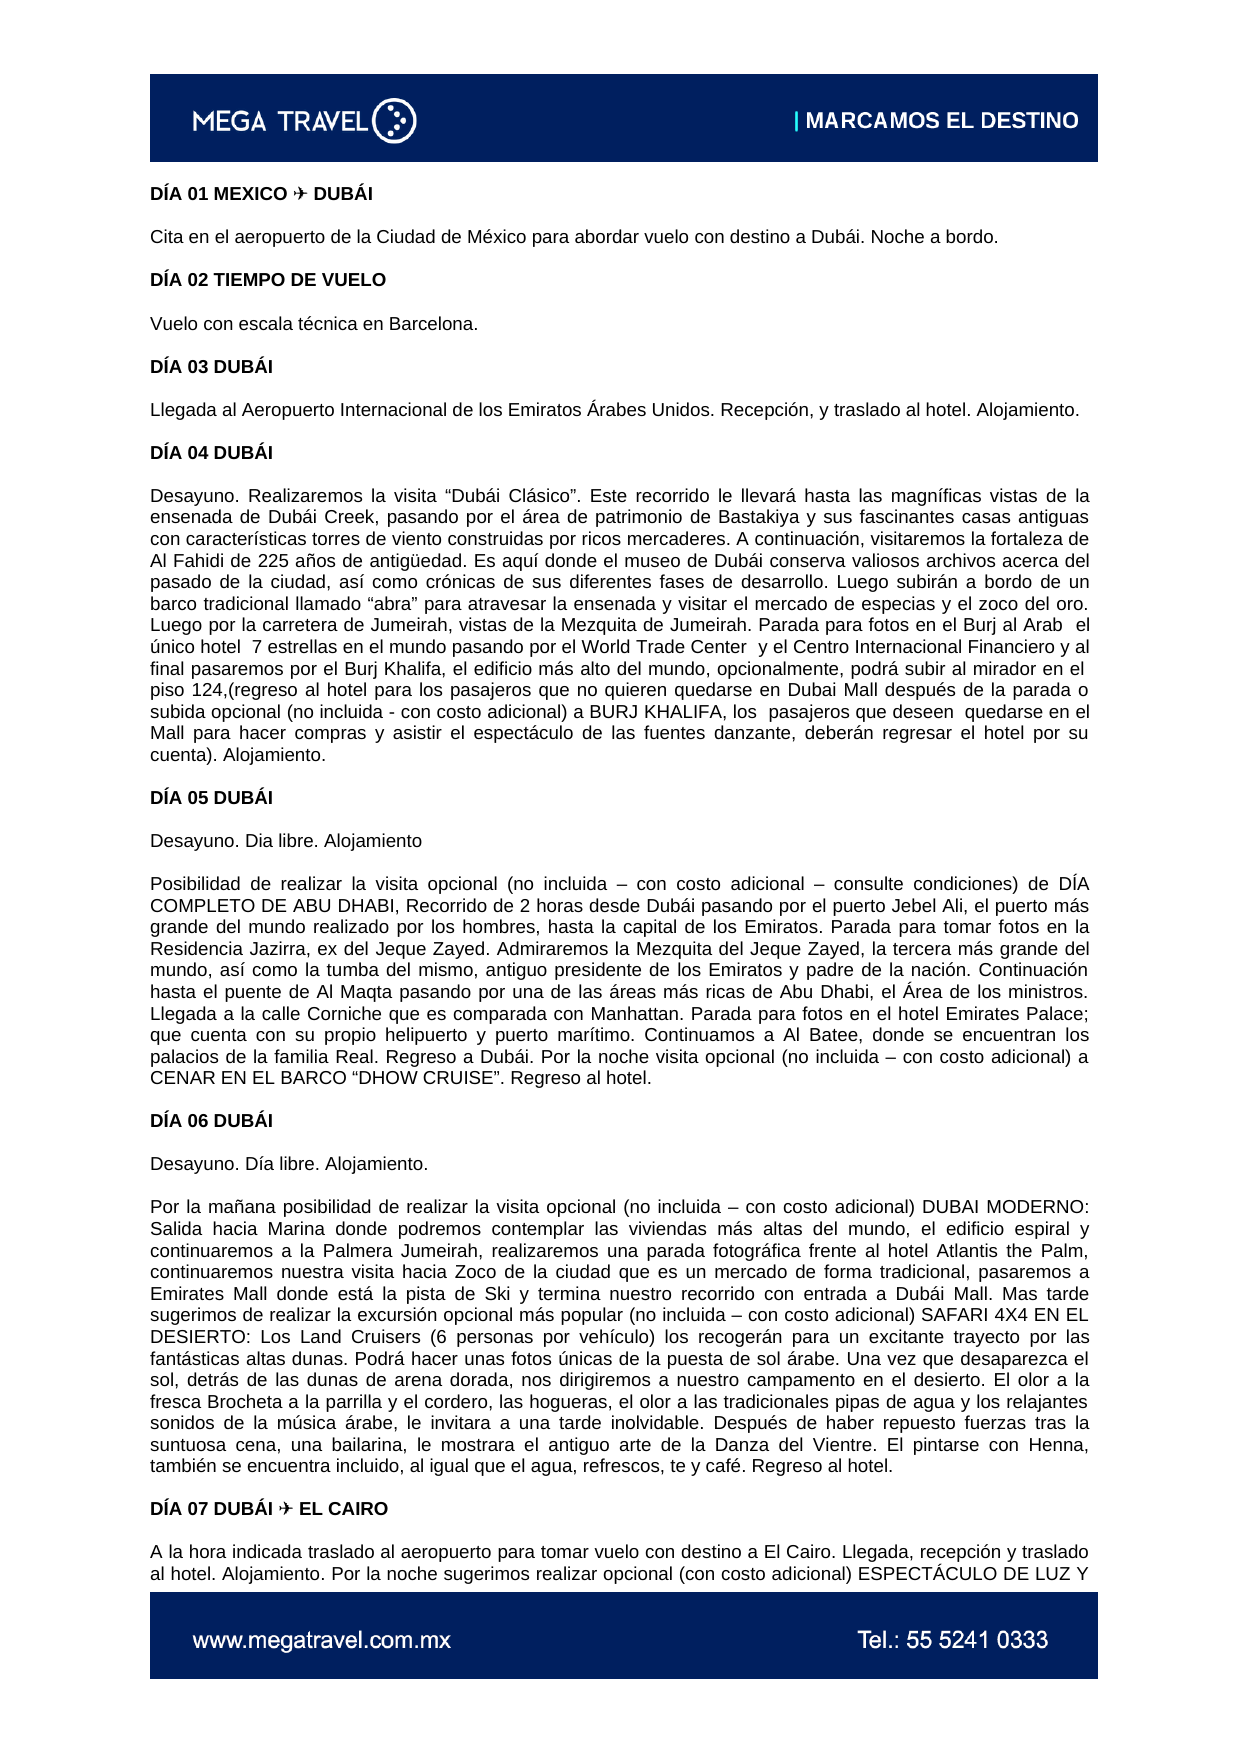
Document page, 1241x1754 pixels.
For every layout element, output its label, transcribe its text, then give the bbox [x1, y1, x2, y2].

text DÍA 04 DUBÁI [150, 442, 1090, 463]
text DÍA 06 DUBÁI [150, 1110, 1090, 1132]
text Desayuno. Día libre. Alojamiento. [150, 1153, 1090, 1175]
text Desayuno. Realizaremos la visita “Dubái Clásico”. Este recorrido le llevará hasta las magníficas vistas de la ensenada de Dubái Creek, pasando por el área de patrimonio de Bastakiya y sus fascinantes casas antiguas con características torres de viento construidas por ricos mercaderes. A continuación, visitaremos la fortaleza de Al Fahidi de 225 años de antigüedad. Es aquí donde el museo de Dubái conserva valiosos archivos acerca del pasado de la ciudad, así como crónicas de sus diferentes fases de desarrollo. Luego subirán a bordo de un barco tradicional llamado “abra” para atravesar la ensenada y visitar el mercado de especias y el zoco del oro. Luego por la carretera de Jumeirah, vistas de la Mezquita de Jumeirah. Parada para fotos en el Burj al Arab el único hotel 7 estrellas en el mundo pasando por el World Trade Center y el Centro Internacional Financiero y al final pasaremos por el Burj Khalifa, el edificio más alto del mundo, opcionalmente, podrá subir al mirador en el piso 124,(regreso al hotel para los pasajeros que no quieren quedarse en Dubai Mall después de la parada o subida opcional (no incluida - con costo adicional) a BURJ KHALIFA, los pasajeros que deseen quedarse en el Mall para hacer compras y asistir el espectáculo de las fuentes danzante, deberán regresar el hotel por su cuenta). Alojamiento. [150, 485, 1090, 765]
text DÍA 05 DUBÁI [150, 787, 1090, 808]
text DÍA 03 DUBÁI [150, 355, 1090, 377]
text Desayuno. Dia libre. Alojamiento [150, 830, 1090, 851]
picture [150, 74, 1098, 162]
text Llegada al Aeropuerto Internacional de los Emiratos Árabes Unidos. Recepción, y traslado al hotel. Alojamiento. [150, 398, 1090, 420]
text DÍA 02 TIEMPO DE VUELO [150, 269, 1090, 291]
text Posibilidad de realizar la visita opcional (no incluida – con costo adicional – consulte condiciones) de DÍA COMPLETO DE ABU DHABI, Recorrido de 2 horas desde Dubái pasando por el puerto Jebel Ali, el puerto más grande del mundo realizado por los hombres, hasta la capital de los Emiratos. Parada para tomar fotos en la Residencia Jazirra, ex del Jeque Zayed. Admiraremos la Mezquita del Jeque Zayed, la tercera más grande del mundo, así como la tumba del mismo, antiguo presidente de los Emiratos y padre de la nación. Continuación hasta el puente de Al Maqta pasando por una de las áreas más ricas de Abu Dhabi, el Área de los ministros. Llegada a la calle Corniche que es comparada con Manhattan. Parada para fotos en el hotel Emirates Palace; que cuenta con su propio helipuerto y puerto marítimo. Continuamos a Al Batee, donde se encuentran los palacios de la familia Real. Regreso a Dubái. Por la noche visita opcional (no incluida – con costo adicional) a CENAR EN EL BARCO “DHOW CRUISE”. Regreso al hotel. [150, 873, 1090, 1088]
text Vuelo con escala técnica en Barcelona. [150, 312, 1090, 334]
text DÍA 01 MEXICO ✈ DUBÁI [150, 183, 1090, 204]
text Por la mañana posibilidad de realizar la visita opcional (no incluida – con costo adicional) DUBAI MODERNO: Salida hacia Marina donde podremos contemplar las viviendas más altas del mundo, el edificio espiral y continuaremos a la Palmera Jumeirah, realizaremos una parada fotográfica frente al hotel Atlantis the Palm, continuaremos nuestra visita hacia Zoco de la ciudad que es un mercado de forma tradicional, pasaremos a Emirates Mall donde está la pista de Ski y termina nuestro recorrido con entrada a Dubái Mall. Mas tarde sugerimos de realizar la excursión opcional más popular (no incluida – con costo adicional) SAFARI 4X4 EN EL DESIERTO: Los Land Cruisers (6 personas por vehículo) los recogerán para un excitante trayecto por las fantásticas altas dunas. Podrá hacer unas fotos únicas de la puesta de sol árabe. Una vez que desaparezca el sol, detrás de las dunas de arena dorada, nos dirigiremos a nuestro campamento en el desierto. El olor a la fresca Brocheta a la parrilla y el cordero, las hogueras, el olor a las tradicionales pipas de agua y los relajantes sonidos de la música árabe, le invitara a una tarde inolvidable. Después de haber repuesto fuerzas tras la suntuosa cena, una bailarina, le mostrara el antiguo arte de la Danza del Vientre. El pintarse con Henna, también se encuentra incluido, al igual que el agua, refrescos, te y café. Regreso al hotel. [150, 1196, 1090, 1477]
picture [150, 1592, 1098, 1679]
text Cita en el aeropuerto de la Ciudad de México para abordar vuelo con destino a Dubái. Noche a bordo. [150, 226, 1090, 248]
text DÍA 07 DUBÁI ✈ EL CAIRO [150, 1498, 1090, 1520]
